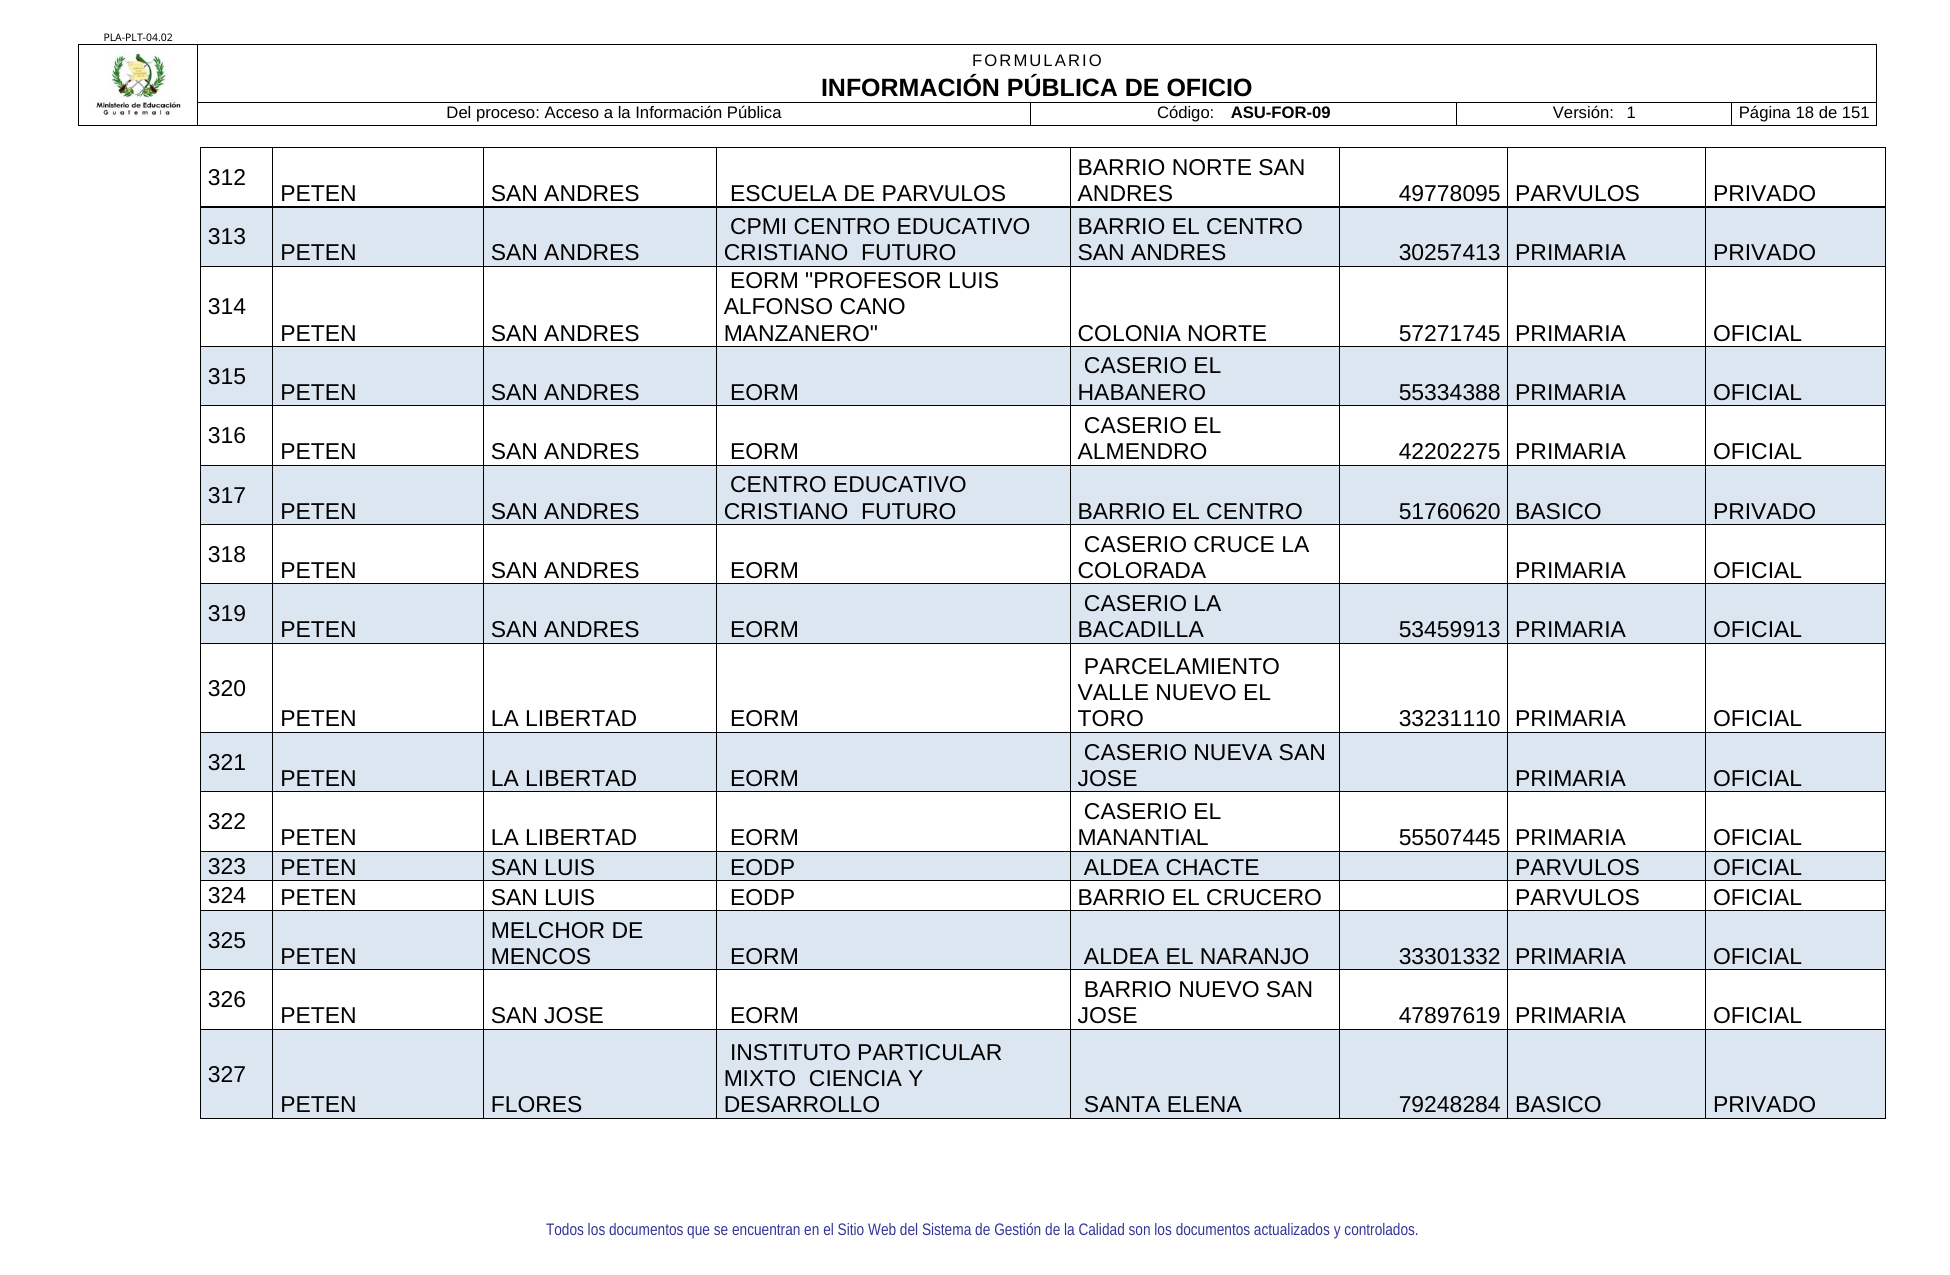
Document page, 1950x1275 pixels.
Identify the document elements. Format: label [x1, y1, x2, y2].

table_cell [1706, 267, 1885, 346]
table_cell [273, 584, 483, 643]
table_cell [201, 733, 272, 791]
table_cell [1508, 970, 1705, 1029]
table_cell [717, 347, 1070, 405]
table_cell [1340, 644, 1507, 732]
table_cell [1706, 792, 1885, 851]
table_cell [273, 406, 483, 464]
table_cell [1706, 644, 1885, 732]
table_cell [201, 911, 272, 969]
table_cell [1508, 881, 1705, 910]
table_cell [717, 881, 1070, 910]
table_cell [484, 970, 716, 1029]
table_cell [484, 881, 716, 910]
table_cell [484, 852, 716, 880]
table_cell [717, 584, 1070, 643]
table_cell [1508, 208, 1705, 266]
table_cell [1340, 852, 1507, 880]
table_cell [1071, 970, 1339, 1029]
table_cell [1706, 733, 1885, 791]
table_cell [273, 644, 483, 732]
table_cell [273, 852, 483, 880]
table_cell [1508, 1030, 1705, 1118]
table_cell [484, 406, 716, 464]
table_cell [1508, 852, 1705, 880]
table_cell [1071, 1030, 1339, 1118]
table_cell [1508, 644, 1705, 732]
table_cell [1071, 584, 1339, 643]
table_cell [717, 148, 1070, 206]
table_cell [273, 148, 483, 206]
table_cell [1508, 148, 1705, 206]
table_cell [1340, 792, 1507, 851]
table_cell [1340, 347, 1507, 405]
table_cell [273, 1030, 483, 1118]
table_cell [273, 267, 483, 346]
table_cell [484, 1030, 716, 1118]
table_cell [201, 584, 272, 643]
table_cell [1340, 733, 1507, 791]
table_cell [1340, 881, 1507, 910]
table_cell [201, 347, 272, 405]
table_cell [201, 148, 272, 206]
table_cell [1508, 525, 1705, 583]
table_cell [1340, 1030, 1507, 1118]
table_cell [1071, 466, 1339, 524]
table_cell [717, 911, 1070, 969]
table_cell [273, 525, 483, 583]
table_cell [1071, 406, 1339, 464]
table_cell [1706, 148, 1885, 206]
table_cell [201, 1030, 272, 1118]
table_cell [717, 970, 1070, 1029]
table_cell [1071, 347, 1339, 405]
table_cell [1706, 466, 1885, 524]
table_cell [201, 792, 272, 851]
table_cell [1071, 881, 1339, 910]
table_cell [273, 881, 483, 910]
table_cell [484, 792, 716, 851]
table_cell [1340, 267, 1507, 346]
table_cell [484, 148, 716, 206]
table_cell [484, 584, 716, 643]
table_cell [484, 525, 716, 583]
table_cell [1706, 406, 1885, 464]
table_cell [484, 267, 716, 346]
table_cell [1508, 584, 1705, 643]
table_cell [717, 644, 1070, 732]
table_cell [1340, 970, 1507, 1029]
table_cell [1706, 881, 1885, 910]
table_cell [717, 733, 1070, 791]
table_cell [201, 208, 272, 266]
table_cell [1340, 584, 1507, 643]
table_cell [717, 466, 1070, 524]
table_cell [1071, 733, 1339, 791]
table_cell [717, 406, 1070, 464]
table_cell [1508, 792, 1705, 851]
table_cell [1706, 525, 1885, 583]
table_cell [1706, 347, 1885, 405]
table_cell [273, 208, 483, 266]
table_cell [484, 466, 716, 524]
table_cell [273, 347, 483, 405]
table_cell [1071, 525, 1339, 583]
picture [95, 51, 181, 117]
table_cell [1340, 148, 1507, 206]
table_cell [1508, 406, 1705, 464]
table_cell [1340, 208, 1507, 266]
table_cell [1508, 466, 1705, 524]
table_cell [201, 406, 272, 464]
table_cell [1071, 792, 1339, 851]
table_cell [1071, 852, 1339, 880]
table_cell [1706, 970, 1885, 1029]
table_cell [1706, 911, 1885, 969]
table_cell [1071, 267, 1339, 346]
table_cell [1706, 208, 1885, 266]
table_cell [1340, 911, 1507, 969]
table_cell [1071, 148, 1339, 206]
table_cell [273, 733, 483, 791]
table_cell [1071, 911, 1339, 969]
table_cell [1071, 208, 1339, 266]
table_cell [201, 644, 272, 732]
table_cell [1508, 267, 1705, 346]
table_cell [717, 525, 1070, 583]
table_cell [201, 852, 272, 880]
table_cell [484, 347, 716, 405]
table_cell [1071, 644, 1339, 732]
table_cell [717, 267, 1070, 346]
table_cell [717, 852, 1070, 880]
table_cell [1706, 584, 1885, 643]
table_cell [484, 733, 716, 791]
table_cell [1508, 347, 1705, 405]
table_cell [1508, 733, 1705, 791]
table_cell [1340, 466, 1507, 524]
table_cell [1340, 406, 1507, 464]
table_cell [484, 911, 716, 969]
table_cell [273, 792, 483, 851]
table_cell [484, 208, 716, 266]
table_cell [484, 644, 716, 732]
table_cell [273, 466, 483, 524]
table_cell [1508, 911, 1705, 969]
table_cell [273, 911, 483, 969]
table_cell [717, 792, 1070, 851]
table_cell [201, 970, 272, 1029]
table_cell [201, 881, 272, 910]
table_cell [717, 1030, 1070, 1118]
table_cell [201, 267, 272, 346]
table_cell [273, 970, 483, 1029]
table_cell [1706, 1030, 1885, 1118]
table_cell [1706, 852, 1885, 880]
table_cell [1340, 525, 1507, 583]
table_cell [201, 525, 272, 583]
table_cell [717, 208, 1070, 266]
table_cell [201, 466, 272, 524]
